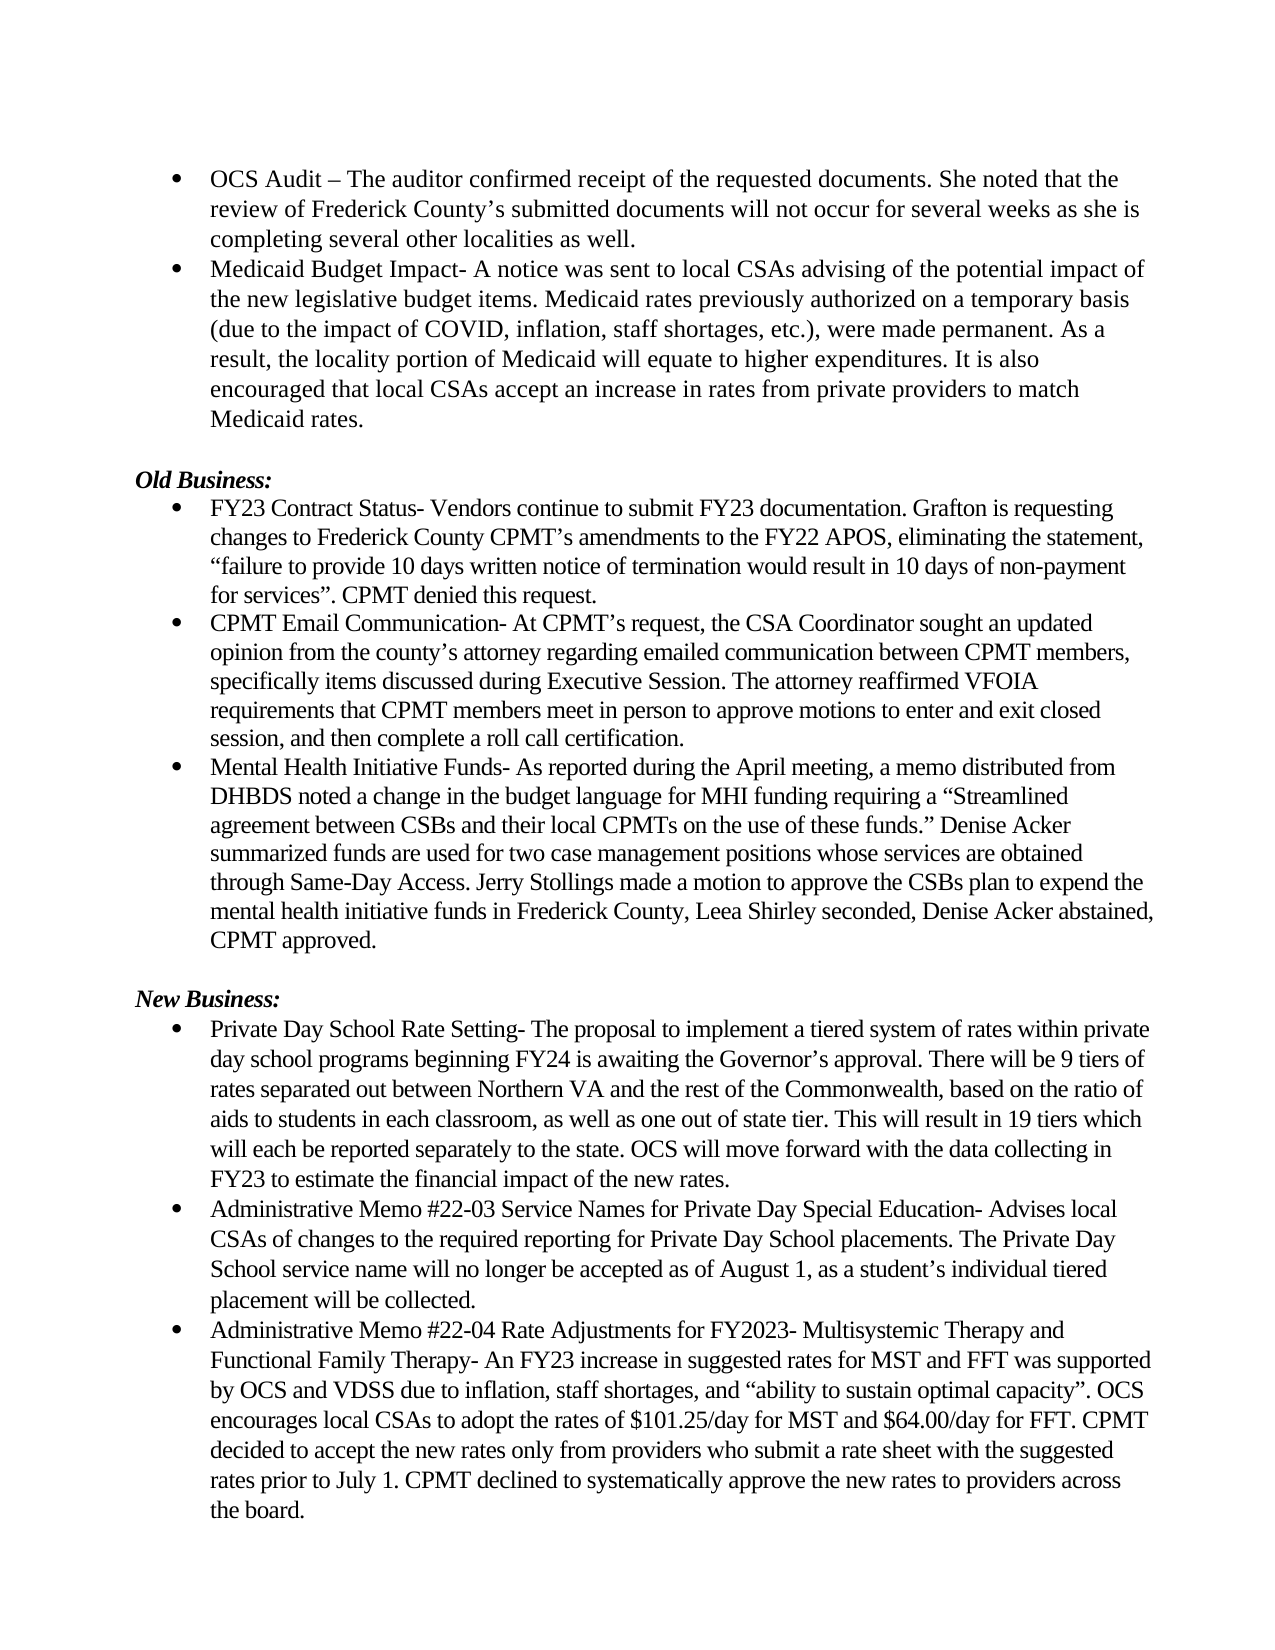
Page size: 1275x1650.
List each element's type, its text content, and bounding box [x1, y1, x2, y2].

list New Business: [135, 984, 1155, 1012]
list Administrative Memo #22-04 Rate Adjustments for FY2023- Multisystemic Therapy and Functional Family Therapy- An FY23 increase in suggested rates for MST and FFT was supported by OCS and VDSS due to inflation, staff shortages, and “ability to sustain optimal capacity”. OCS encourages local CSAs to adopt the rates of $101.25/day for MST and $64.00/day for FFT. CPMT decided to accept the new rates only from providers who submit a rate sheet with the suggested rates prior to July 1. CPMT declined to systematically approve the new rates to providers across the board. [172, 1315, 1155, 1524]
list CPMT Email Communication- At CPMT’s request, the CSA Coordinator sought an updated opinion from the county’s attorney regarding emailed communication between CPMT members, specifically items discussed during Executive Session. The attorney reaffirmed VFOIA requirements that CPMT members meet in person to approve motions to enter and exit closed session, and then complete a roll call certification. [172, 608, 1155, 752]
list OCS Audit – The auditor confirmed receipt of the requested documents. She noted that the review of Frederick County’s submitted documents will not occur for several weeks as she is completing several other localities as well. [172, 164, 1155, 253]
list Private Day School Rate Setting- The proposal to implement a tiered system of rates within private day school programs beginning FY24 is awaiting the Governor’s approval. There will be 9 tiers of rates separated out between Northern VA and the rest of the Commonwealth, based on the ratio of aids to students in each classroom, as well as one out of state tier. This will result in 19 tiers which will each be reported separately to the state. OCS will move forward with the data collecting in FY23 to estimate the financial impact of the new rates. [172, 1014, 1155, 1193]
list FY23 Contract Status- Vendors continue to submit FY23 documentation. Grafton is requesting changes to Frederick County CPMT’s amendments to the FY22 APOS, eliminating the statement, “failure to provide 10 days written notice of termination would result in 10 days of non-payment for services”. CPMT denied this request. [172, 493, 1155, 608]
list Mental Health Initiative Funds- As reported during the April meeting, a memo distributed from DHBDS noted a change in the budget language for MHI funding requiring a “Streamlined agreement between CSBs and their local CPMTs on the use of these funds.” Denise Acker summarized funds are used for two case management positions whose services are obtained through Same-Day Access. Jerry Stollings made a motion to approve the CSBs plan to expend the mental health initiative funds in Frederick County, Leea Shirley seconded, Denise Acker abstained, CPMT approved. [172, 752, 1155, 953]
list Medicaid Budget Impact- A notice was sent to local CSAs advising of the potential impact of the new legislative budget items. Medicaid rates previously authorized on a temporary basis (due to the impact of COVID, inflation, staff shortages, etc.), were made permanent. As a result, the locality portion of Medicaid will equate to higher expenditures. It is also encouraged that local CSAs accept an increase in rates from private providers to match Medicaid rates. [172, 254, 1155, 433]
list Administrative Memo #22-03 Service Names for Private Day Special Education- Advises local CSAs of changes to the required reporting for Private Day School placements. The Private Day School service name will no longer be accepted as of August 1, as a student’s individual tiered placement will be collected. [172, 1194, 1155, 1313]
list Old Business: [135, 465, 1155, 493]
